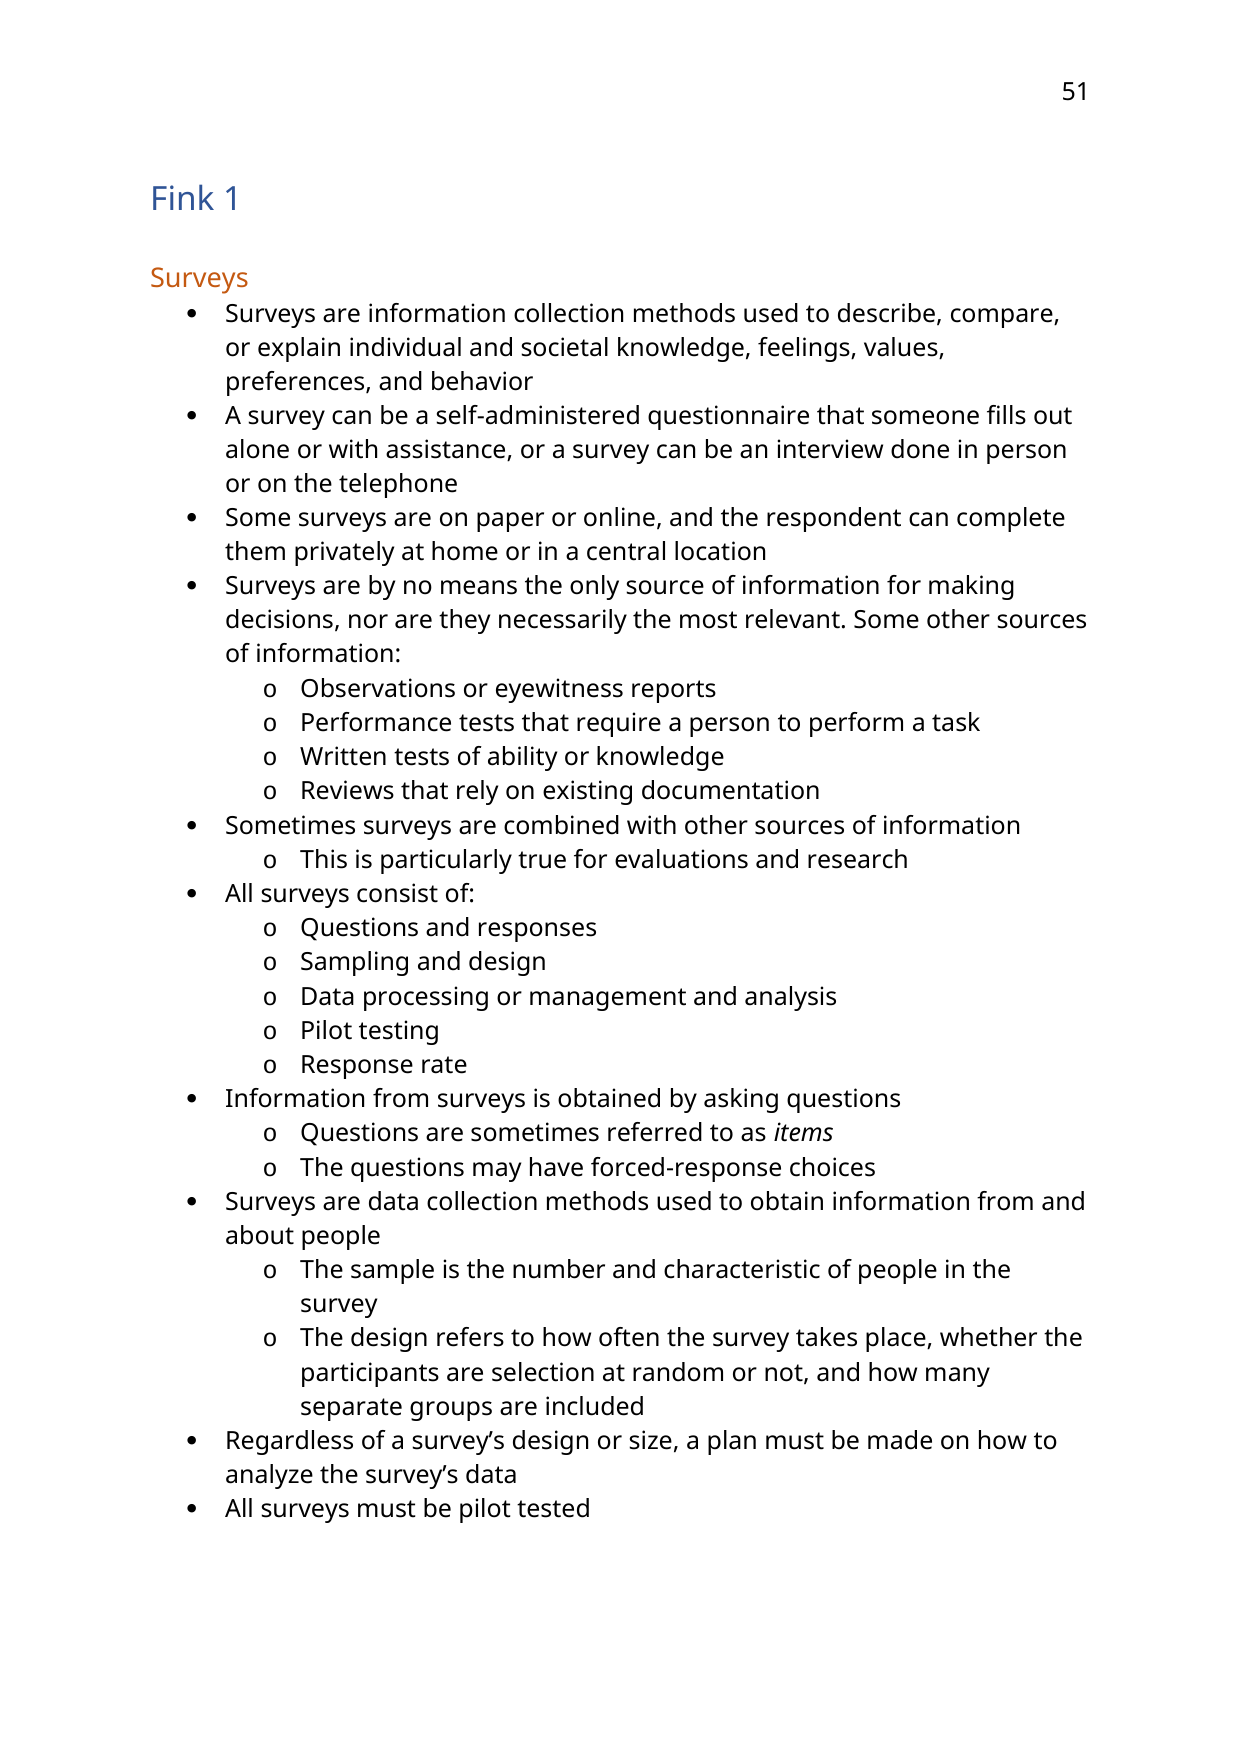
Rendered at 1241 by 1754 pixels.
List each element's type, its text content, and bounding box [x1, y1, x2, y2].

list Some surveys are on paper or online, and the respondent can complete them privately at home or in a central location [187, 500, 1090, 568]
list Sampling and design [262, 944, 1090, 978]
list Performance tests that require a person to perform a task [262, 704, 1090, 739]
list Observations or eyewitness reports [262, 670, 1090, 704]
list Surveys are by no means the only source of information for making decisions, nor are they necessarily the most relevant. Some other sources of information: [187, 568, 1090, 670]
list Questions and responses [262, 910, 1090, 944]
list Information from surveys is obtained by asking questions [187, 1081, 1090, 1115]
list This is particularly true for evaluations and research [262, 841, 1090, 876]
list The questions may have forced-response choices [262, 1149, 1090, 1184]
list Reviews that rely on existing documentation [262, 773, 1090, 807]
list All surveys must be pilot tested [187, 1491, 1090, 1525]
list The design refers to how often the survey takes place, whether the participants are selection at random or not, and how many separate groups are included [262, 1320, 1090, 1422]
list Response rate [262, 1047, 1090, 1081]
list Regardless of a survey’s design or size, a plan must be made on how to analyze the survey’s data [187, 1422, 1090, 1491]
list All surveys consist of: [187, 876, 1090, 910]
list Data processing or management and analysis [262, 978, 1090, 1012]
subtitle Fink 1 [150, 175, 1090, 220]
list The sample is the number and characteristic of people in the survey [262, 1252, 1090, 1320]
list Sometimes surveys are combined with other sources of information [187, 807, 1090, 841]
list Questions are sometimes referred to as items [262, 1115, 1090, 1149]
list Written tests of ability or knowledge [262, 739, 1090, 773]
list A survey can be a self-administered questionnaire that someone fills out alone or with assistance, or a survey can be an interview done in person or on the telephone [187, 398, 1090, 500]
list Pilot testing [262, 1012, 1090, 1047]
list Surveys are information collection methods used to describe, compare, or explain individual and societal knowledge, feelings, values, preferences, and behavior [187, 296, 1090, 398]
subtitle Surveys [150, 259, 1090, 296]
list Surveys are data collection methods used to obtain information from and about people [187, 1184, 1090, 1252]
